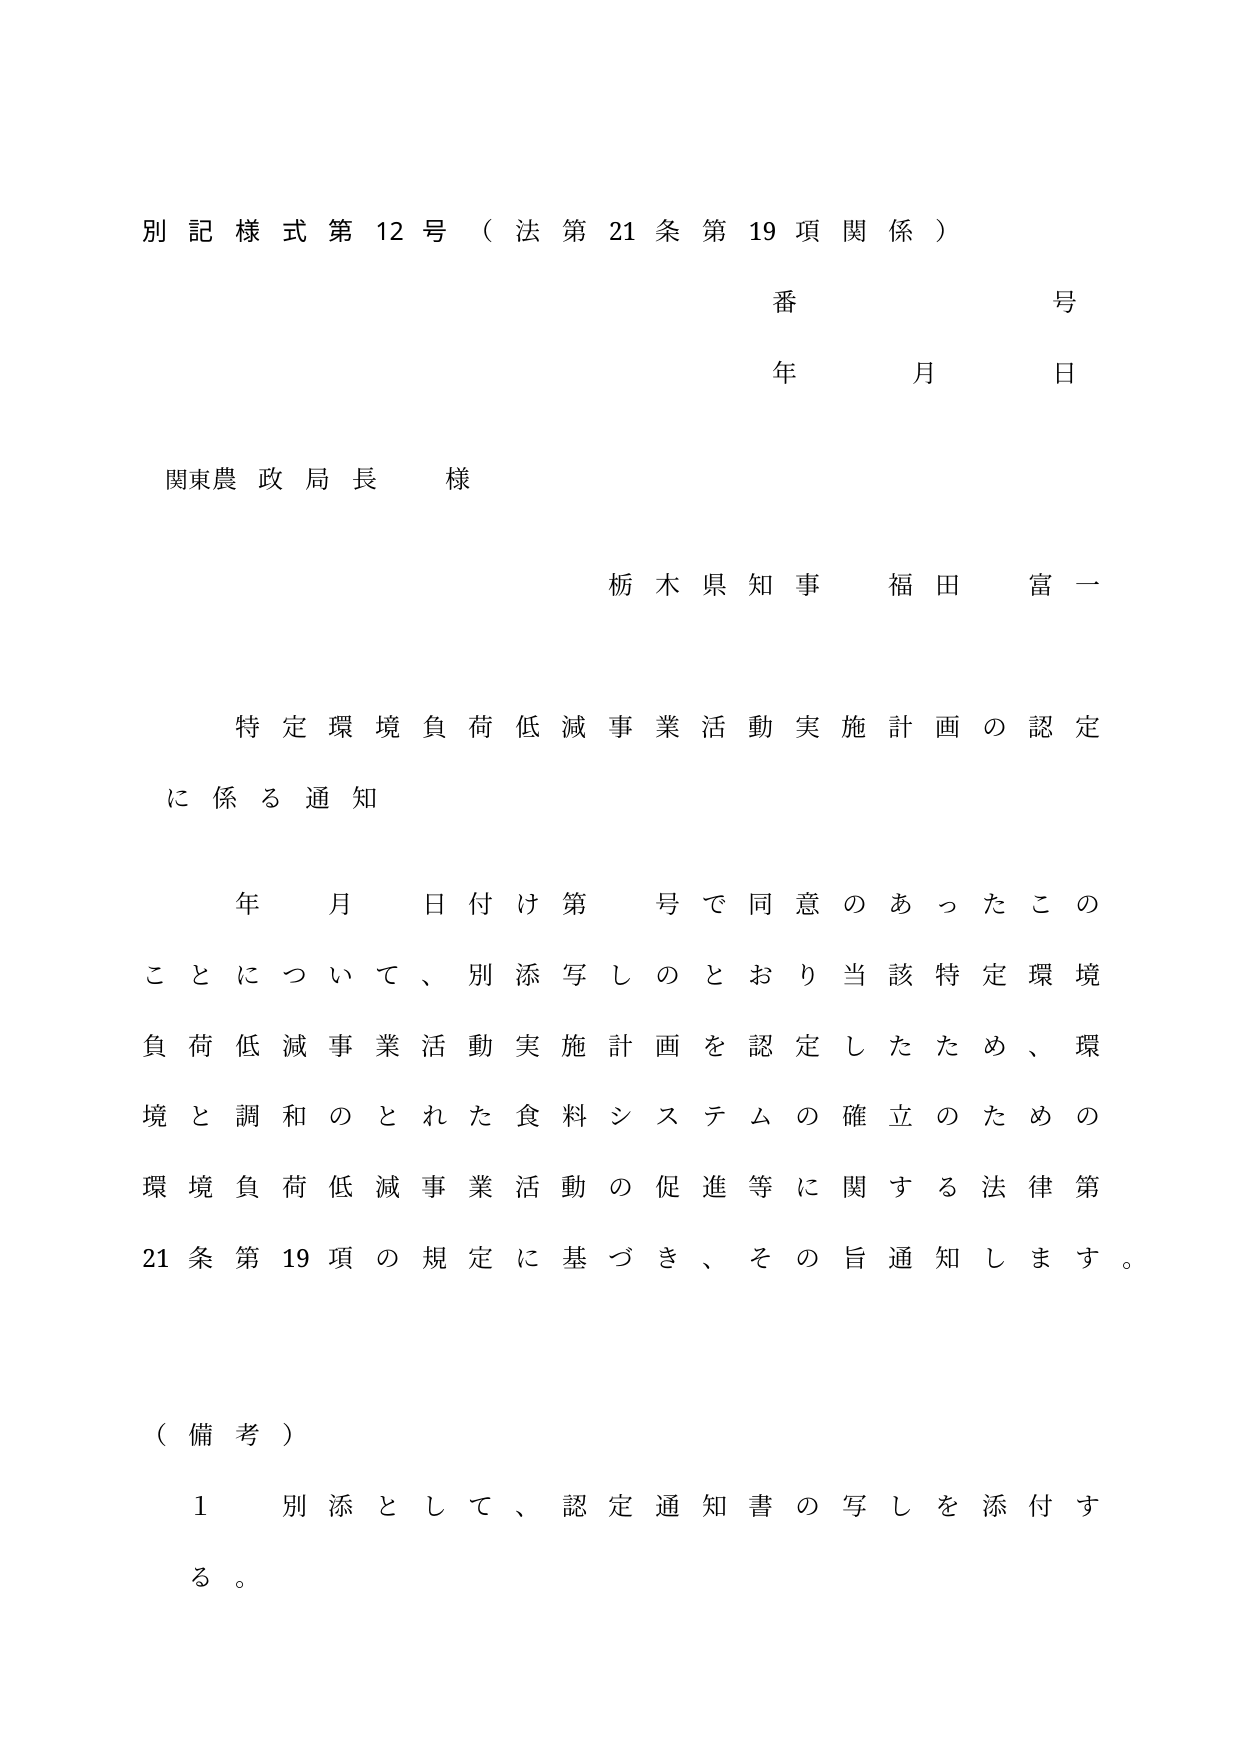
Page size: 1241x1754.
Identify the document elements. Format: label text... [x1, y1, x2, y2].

text （備考） [142, 1398, 1122, 1469]
text 年 月 日 [142, 336, 1098, 407]
text 年 月 日付け第 号で同意のあったこのことについて、別添写しのとおり当該特定環境負荷低減事業活動実施計画を認定したため、環境と調和のとれた食料システムの確立のための環境負荷低減事業活動の促進等に関する法律第21条第19項の規定に基づき、その旨通知します。 [142, 867, 1122, 1292]
text 栃木県知事 福田 富一 [142, 548, 1122, 619]
text 関東農政局長 様 [142, 442, 1122, 513]
text 番 号 [142, 265, 1098, 336]
text 特定環境負荷低減事業活動実施計画の認定に係る通知 [165, 690, 1122, 832]
text １ 別添として、認定通知書の写しを添付する。 [142, 1469, 1122, 1611]
text 別記様式第12号（法第21条第19項関係） [142, 194, 1122, 265]
